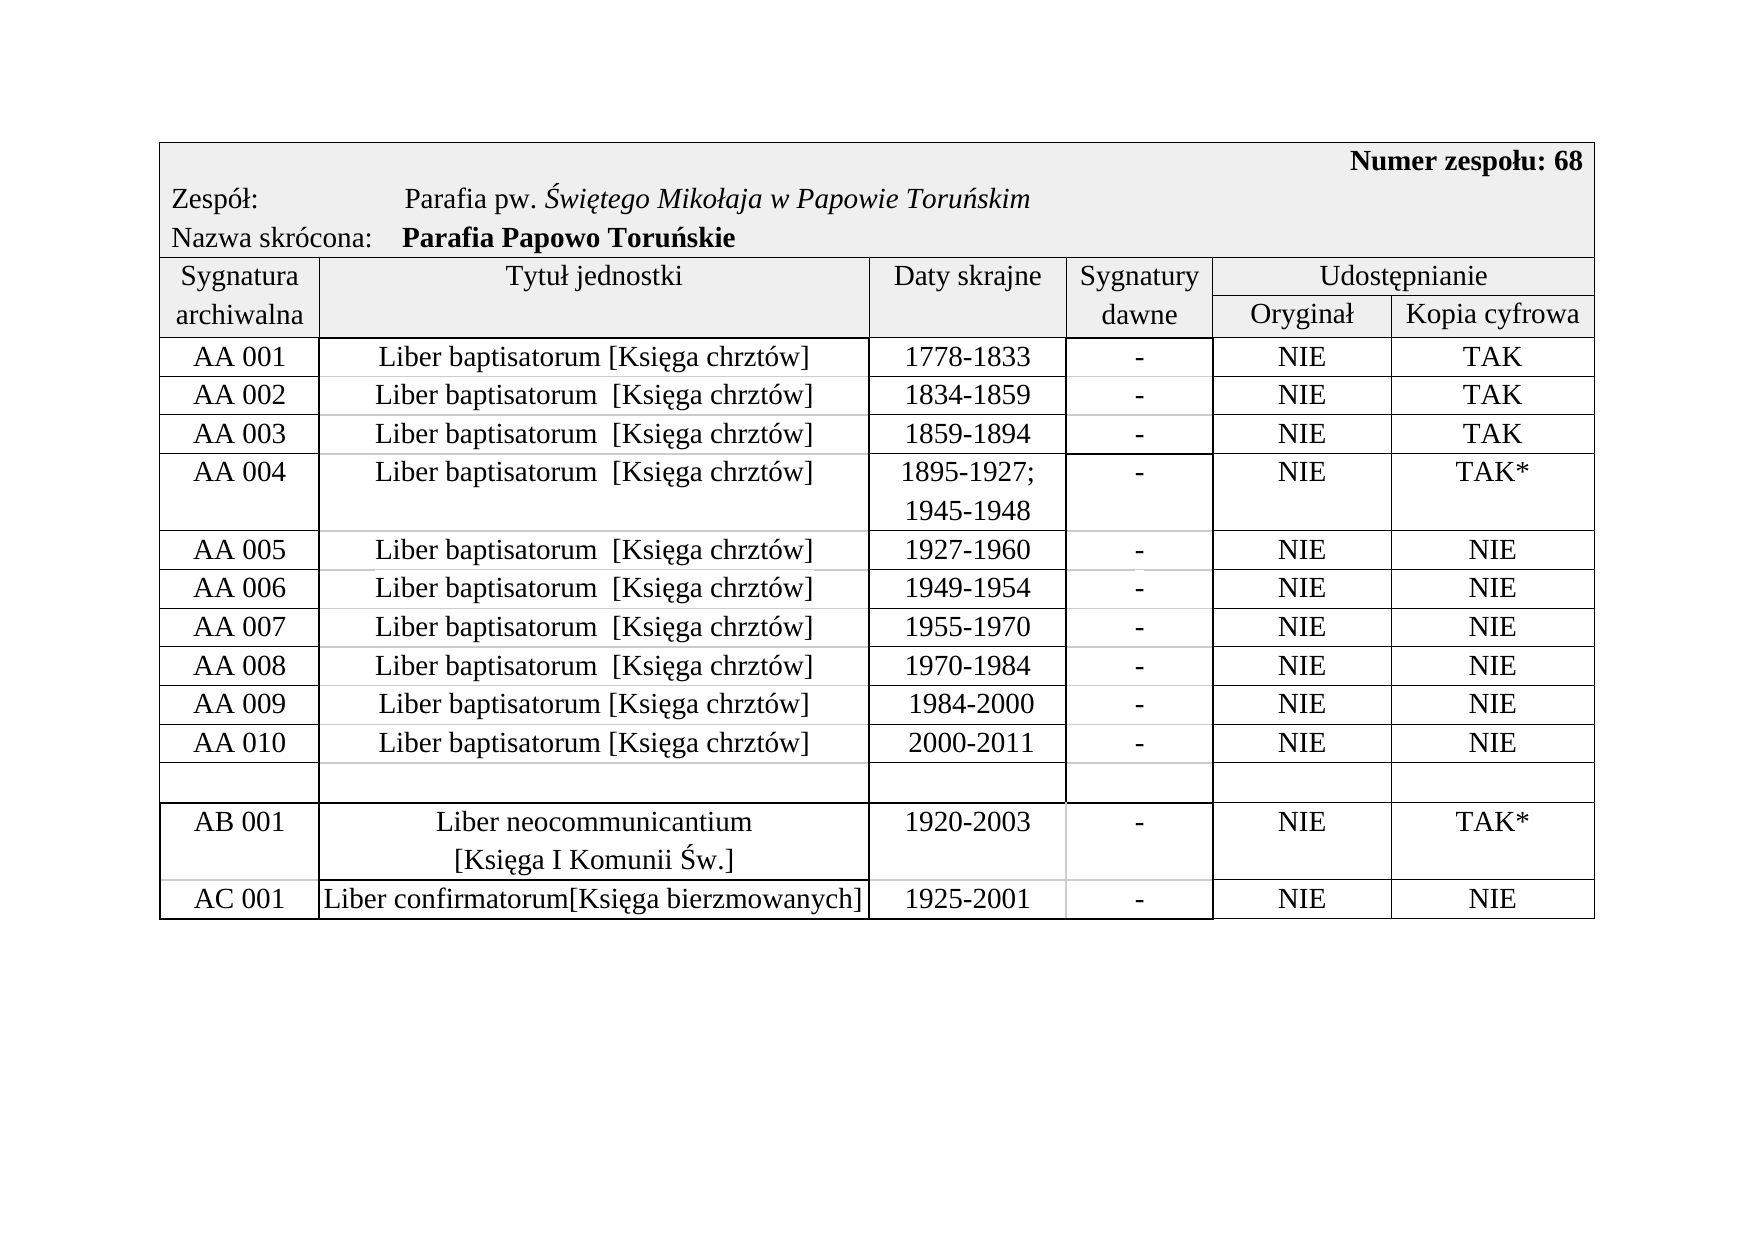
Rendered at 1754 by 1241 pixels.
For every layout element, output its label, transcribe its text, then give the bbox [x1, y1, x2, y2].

table_cell Liber baptisatorum [Księga chrztów] [320, 455, 868, 530]
table_cell Liber baptisatorum [Księga chrztów] [320, 571, 868, 607]
table_cell [1392, 763, 1594, 802]
table_cell NIE [1392, 570, 1594, 607]
table_cell 1920-2003 [870, 804, 1065, 879]
table_cell NIE [1214, 415, 1391, 453]
table_cell Daty skrajne [870, 258, 1066, 337]
table_cell 1949-1954 [870, 570, 1065, 607]
table_cell Sygnatura archiwalna [160, 258, 319, 337]
table_cell NIE [1392, 880, 1594, 918]
table_cell - [1067, 571, 1212, 607]
table_cell TAK* [1392, 803, 1594, 879]
table_cell 2000-2011 [870, 725, 1065, 762]
table_cell NIE [1392, 686, 1594, 723]
table_cell - [1067, 377, 1212, 414]
table_cell TAK [1392, 415, 1594, 453]
table_cell Liber baptisatorum [Księga chrztów] [320, 377, 868, 414]
table_cell AA 005 [160, 531, 318, 569]
table_cell 1955-1970 [870, 609, 1065, 646]
table_cell Liber baptisatorum [Księga chrztów] [320, 648, 868, 685]
table_cell [1214, 763, 1391, 802]
table_cell Sygnatury dawne [1067, 258, 1212, 337]
table_cell Liber baptisatorum [Księga chrztów] [320, 416, 868, 453]
table_cell - [1067, 339, 1212, 376]
table_cell Liber baptisatorum [Księga chrztów] [320, 609, 868, 646]
table_cell NIE [1214, 377, 1391, 414]
table_cell 1895-1927; 1945-1948 [870, 454, 1065, 530]
table_cell - [1067, 648, 1212, 685]
table_cell - [1067, 416, 1212, 453]
table_cell AA 002 [160, 377, 318, 414]
table_cell TAK* [1392, 454, 1594, 530]
table_cell NIE [1214, 454, 1391, 530]
table_cell NIE [1214, 686, 1391, 723]
table_cell TAK [1392, 377, 1594, 414]
table_cell 1778-1833 [870, 338, 1065, 376]
table_cell - [1067, 532, 1212, 569]
table_cell Tytuł jednostki [320, 258, 869, 337]
table_cell AA 001 [160, 338, 318, 376]
table_cell AA 009 [160, 686, 318, 723]
table_cell 1984-2000 [870, 686, 1065, 723]
table_cell Udostępnianie [1213, 258, 1594, 295]
table_cell Liber baptisatorum [Księga chrztów] [320, 686, 868, 723]
table_cell 1834-1859 [870, 377, 1065, 414]
table_cell AA 010 [160, 725, 318, 762]
table_cell AA 007 [160, 609, 318, 646]
table_cell Kopia cyfrowa [1392, 296, 1594, 337]
table_cell - [1067, 686, 1212, 723]
table_cell AC 001 [161, 881, 318, 918]
table_cell AB 001 [161, 804, 318, 879]
table_cell NIE [1214, 803, 1391, 879]
table_cell - [1067, 455, 1212, 530]
table_cell [160, 763, 318, 802]
table_cell - [1067, 881, 1212, 918]
table_cell NIE [1214, 609, 1391, 646]
table_cell AA 006 [160, 570, 318, 607]
table_cell Liber baptisatorum [Księga chrztów] [320, 725, 868, 762]
table_cell - [1067, 725, 1212, 762]
table_cell 1927-1960 [870, 531, 1065, 569]
table_cell AA 008 [160, 647, 318, 685]
table_cell 1925-2001 [870, 881, 1065, 918]
table_cell NIE [1214, 531, 1391, 569]
table_cell 1970-1984 [870, 647, 1065, 685]
table_cell NIE [1214, 338, 1391, 376]
table_cell NIE [1214, 647, 1391, 685]
table_cell Liber confirmatorum[Księga bierzmowanych] [320, 881, 868, 918]
table_cell [870, 763, 1065, 802]
table_cell AA 003 [160, 415, 318, 453]
table_cell - [1067, 804, 1212, 879]
table_cell NIE [1392, 531, 1594, 569]
table_cell [1067, 764, 1212, 802]
table_cell TAK [1392, 338, 1594, 376]
table_cell Oryginał [1213, 296, 1391, 337]
table_cell NIE [1392, 725, 1594, 762]
table_cell NIE [1214, 725, 1391, 762]
table_cell AA 004 [160, 454, 318, 530]
table_cell - [1067, 609, 1212, 646]
table_cell Liber neocommunicantium [Księga I Komunii Św.] [320, 804, 868, 879]
table_cell 1859-1894 [870, 415, 1065, 453]
table_header Numer zespołu: 68 Zespół: Parafia pw. Świętego Mikołaja w Papowie Toruńskim Nazwa skrócona: Parafia Papowo Toruńskie [160, 143, 1594, 257]
table_cell NIE [1214, 570, 1391, 607]
table_cell Liber baptisatorum [Księga chrztów] [320, 339, 868, 376]
table_cell NIE [1392, 647, 1594, 685]
table_cell [320, 764, 868, 802]
table_cell Liber baptisatorum [Księga chrztów] [320, 532, 868, 569]
table_cell NIE [1214, 880, 1391, 918]
table_cell NIE [1392, 609, 1594, 646]
